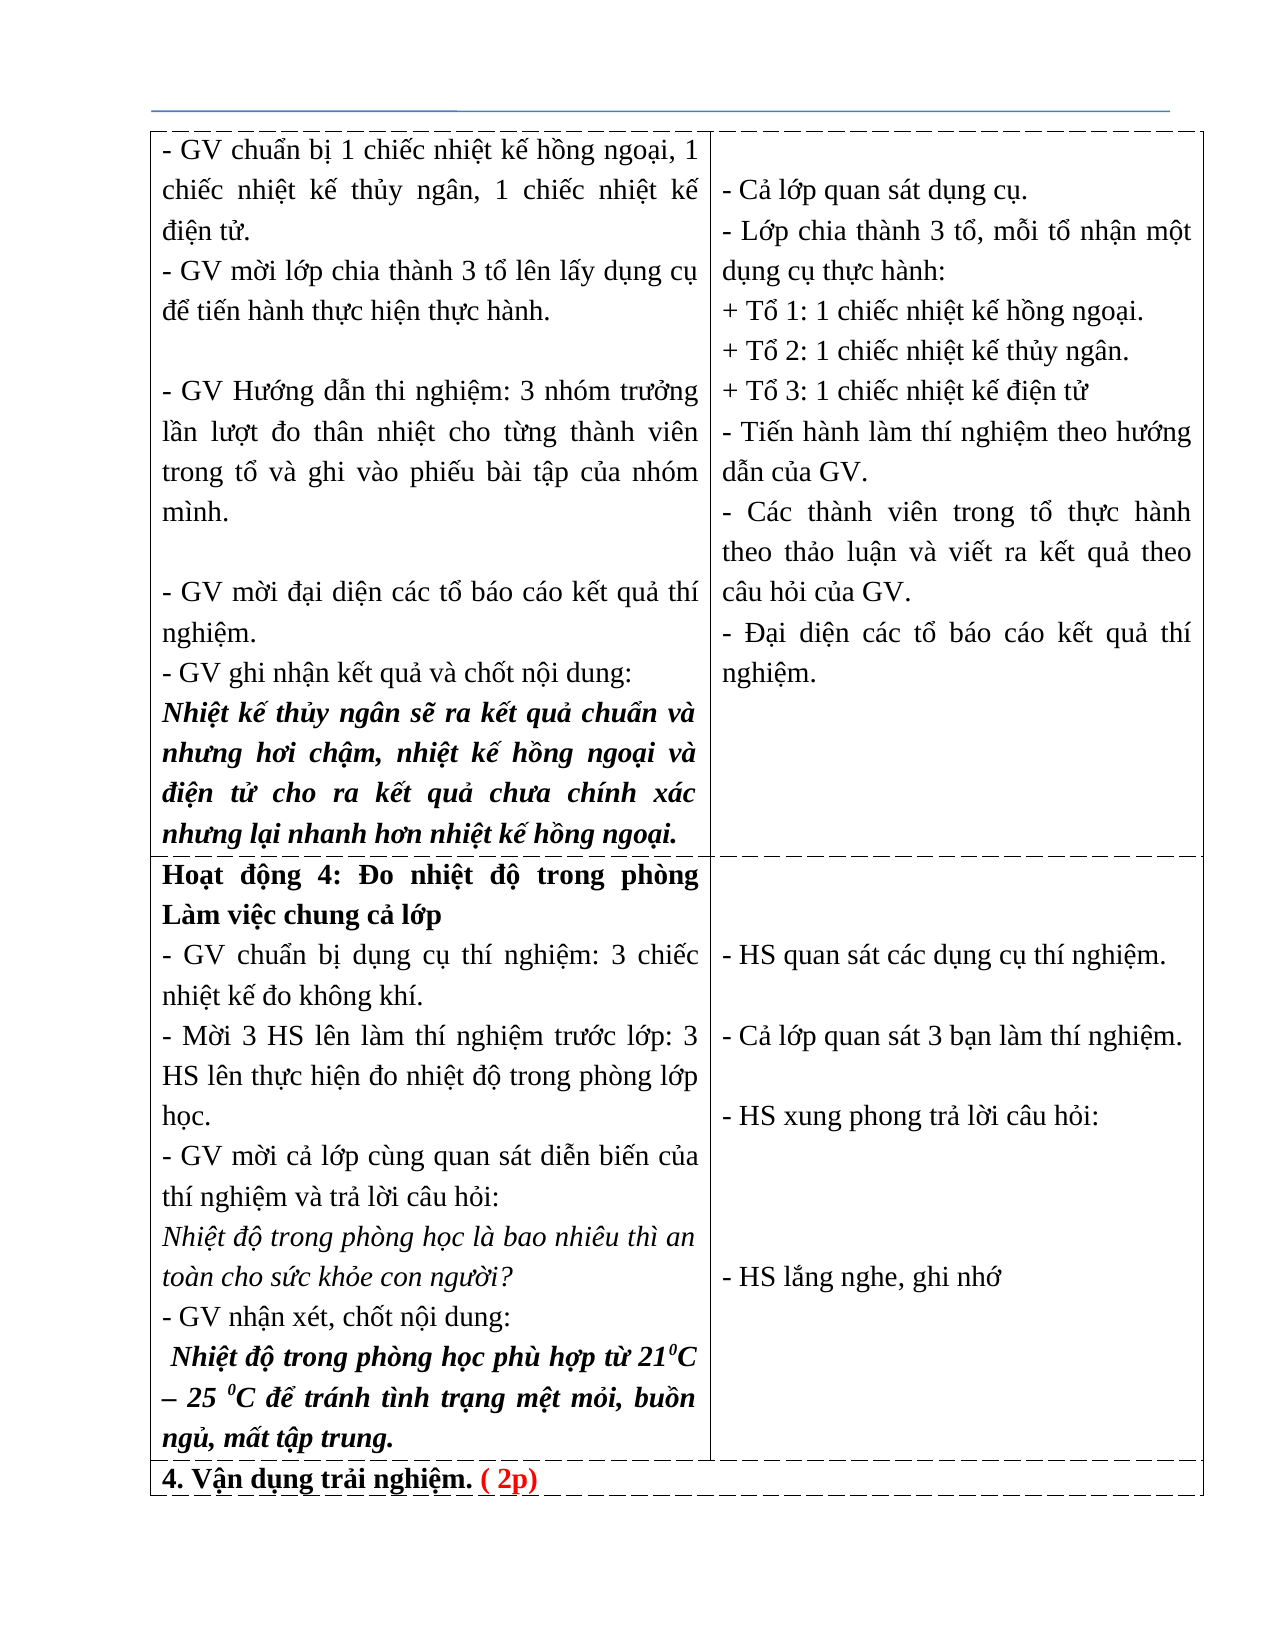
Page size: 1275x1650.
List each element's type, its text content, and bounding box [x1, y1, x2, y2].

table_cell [711, 131, 1203, 856]
table_cell - HS quan sát các dụng cụ thí nghiệm. - Cả lớp quan sát 3 bạn làm thí nghiệm. - HS xung phong trả lời câu hỏi: - HS lắng nghe, ghi nhớ [711, 856, 1203, 1460]
table_cell Hoạt động 4: Đo nhiệt độ trong phòng Làm việc chung cả lớp - GV chuẩn bị dụng cụ thí nghiệm: 3 chiếc nhiệt kế đo không khí. - Mời 3 HS lên làm thí nghiệm trước lớp: 3 HS lên thực hiện đo nhiệt độ trong phòng lớp học. - GV mời cả lớp cùng quan sát diễn biến của thí nghiệm và trả lời câu hỏi: Nhiệt độ trong phòng học là bao nhiêu thì an toàn cho sức khỏe con người? - GV nhận xét, chốt nội dung: Nhiệt độ trong phòng học phù hợp từ 210C – 25 0C để tránh tình trạng mệt mỏi, buồn ngủ, mất tập trung. [151, 856, 710, 1460]
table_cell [151, 131, 710, 856]
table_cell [151, 1460, 1203, 1495]
